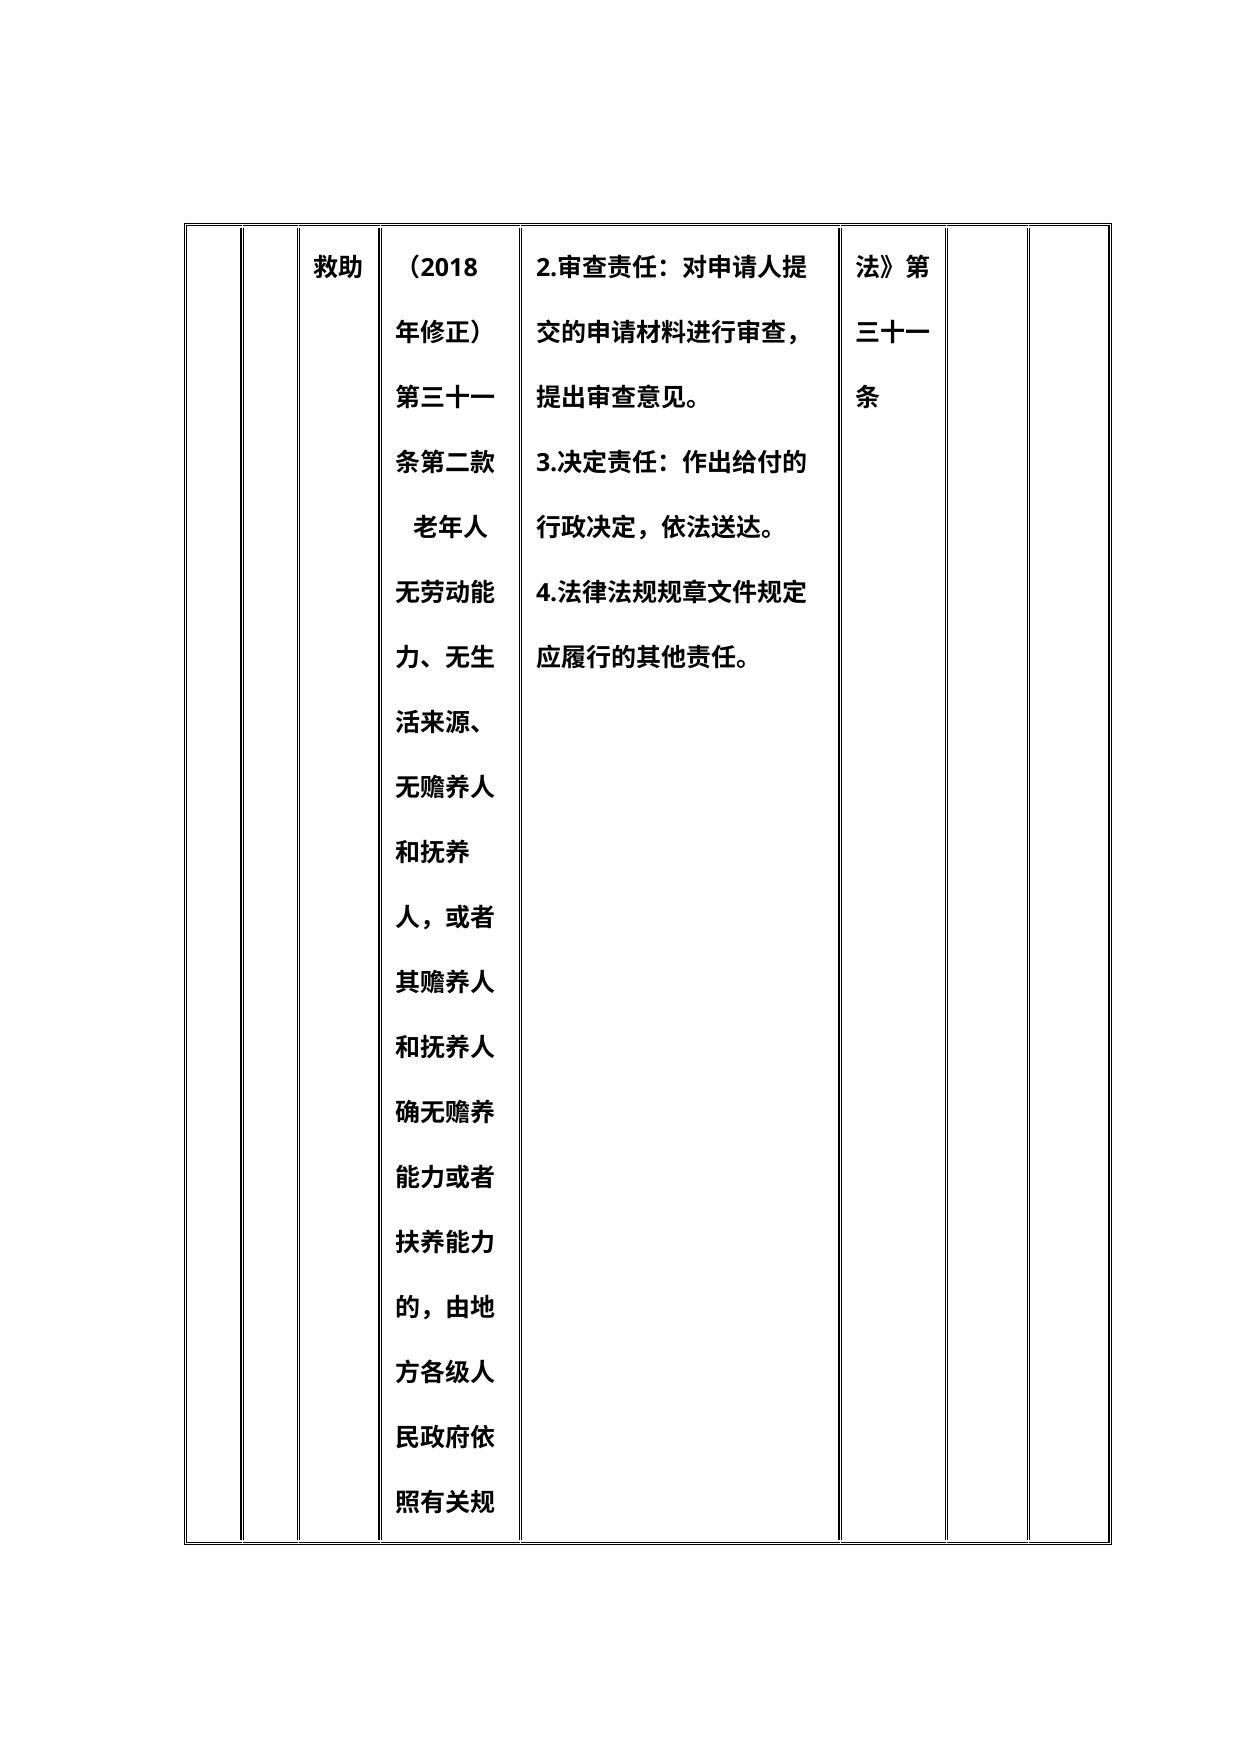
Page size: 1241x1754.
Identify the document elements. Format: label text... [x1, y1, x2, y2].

table_cell 对特殊老年人的供养或救助 [298, 226, 380, 1541]
table_cell 社会事务办 [1028, 226, 1108, 1541]
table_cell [380, 226, 520, 1541]
table_cell 行政给付 [242, 226, 298, 1541]
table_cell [840, 226, 946, 1541]
table_cell 15 [187, 226, 242, 1541]
table_cell 社会事务办 [946, 224, 1028, 1541]
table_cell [520, 224, 840, 1541]
